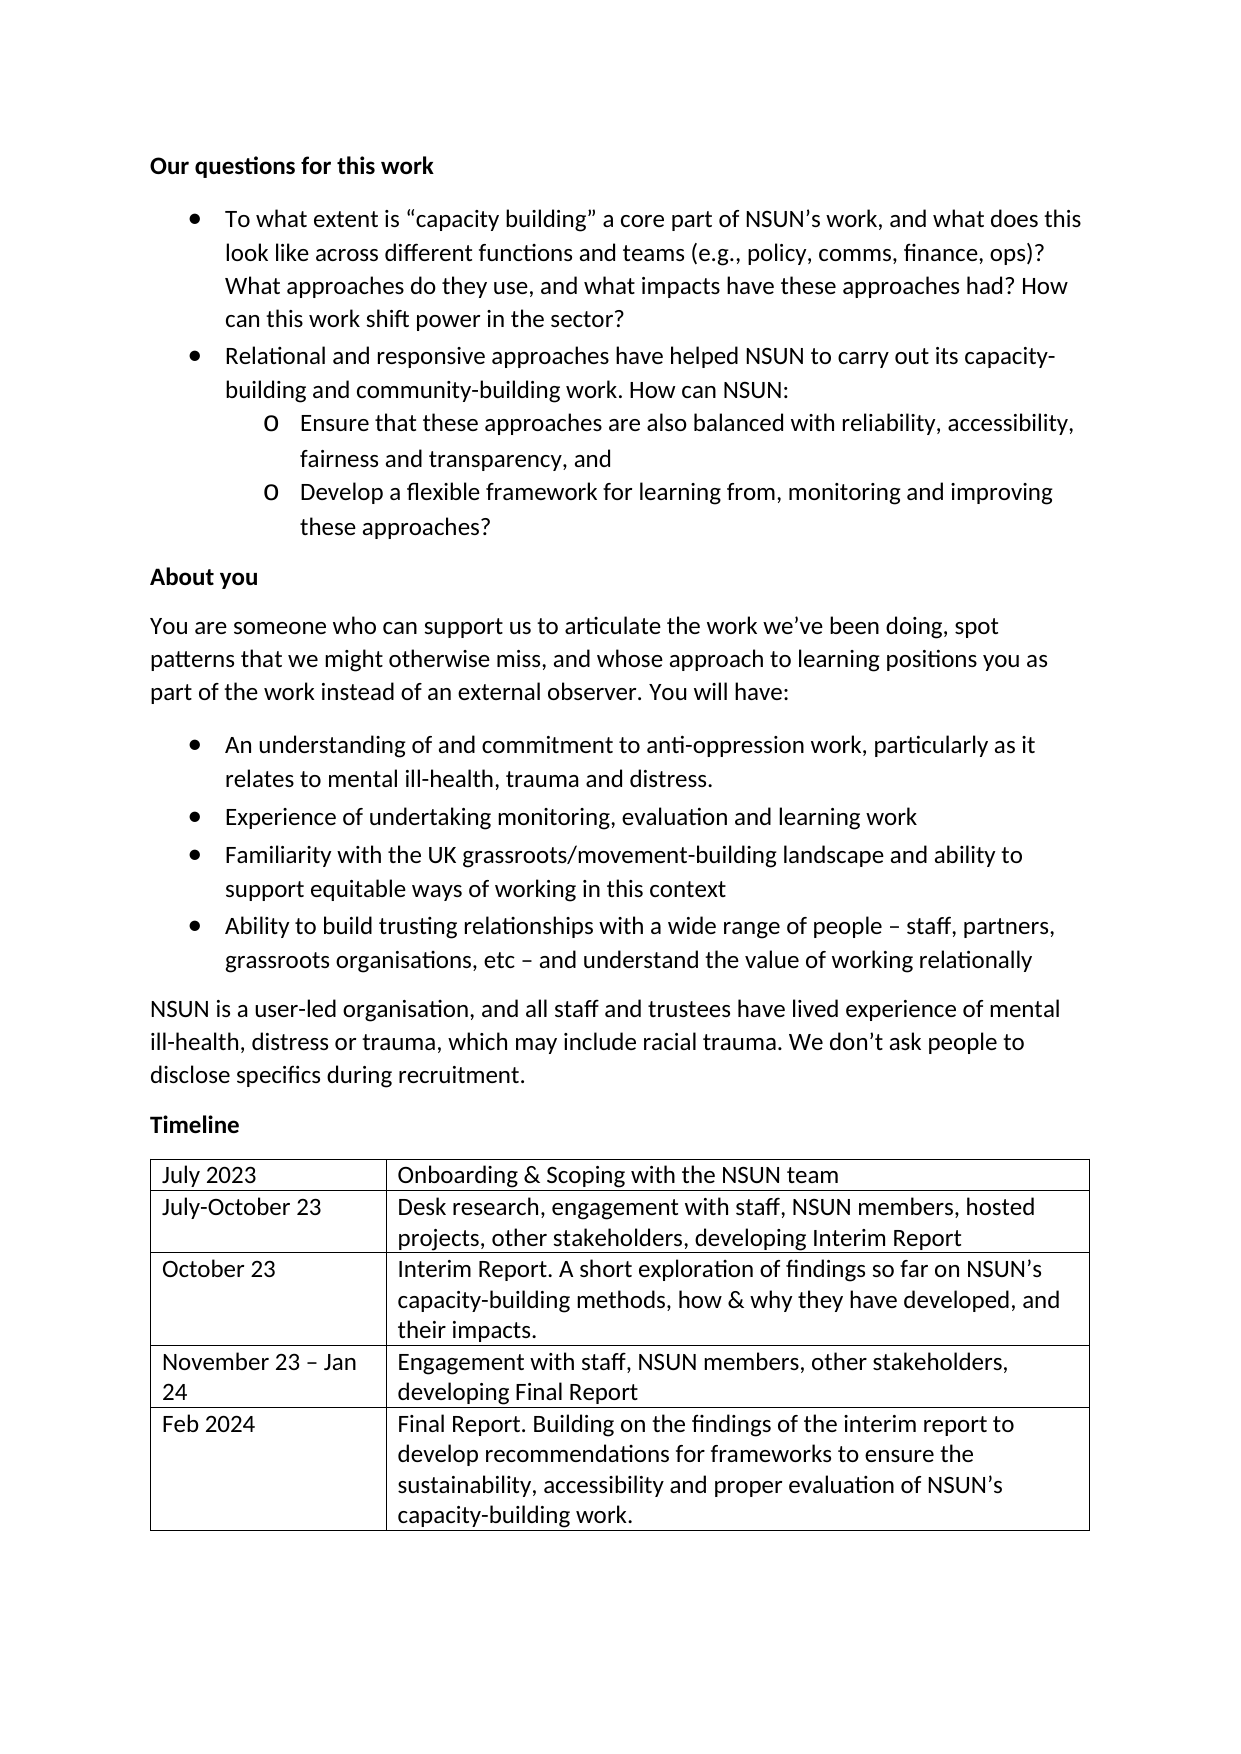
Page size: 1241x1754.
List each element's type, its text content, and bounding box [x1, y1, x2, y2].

table_cell Engagement with staff, NSUN members, other stakeholders, developing Final Report [387, 1346, 1089, 1407]
table_cell Feb 2024 [151, 1408, 386, 1530]
text Our questions for this work [150, 150, 1090, 181]
list Ability to build trusting relationships with a wide range of people – staff, partners, grassroots organisations, etc – and understand the value of working relationally [187, 906, 1090, 974]
list Relational and responsive approaches have helped NSUN to carry out its capacity-building and community-building work. How can NSUN: [187, 336, 1090, 405]
table_cell Final Report. Building on the findings of the interim report to develop recommendations for frameworks to ensure the sustainability, accessibility and proper evaluation of NSUN’s capacity-building work. [387, 1408, 1089, 1530]
text Timeline [150, 1109, 1090, 1139]
list To what extent is “capacity building” a core part of NSUN’s work, and what does this look like across different functions and teams (e.g., policy, comms, finance, ops)? What approaches do they use, and what impacts have these approaches had? How can this work shift power in the sector? [187, 199, 1090, 334]
table_header July 2023 [151, 1160, 386, 1190]
table_header Onboarding & Scoping with the NSUN team [387, 1160, 1089, 1190]
table_cell November 23 – Jan 24 [151, 1346, 386, 1407]
list An understanding of and commitment to anti-oppression work, particularly as it relates to mental ill-health, trauma and distress. [187, 726, 1090, 794]
list Experience of undertaking monitoring, evaluation and learning work [187, 797, 1090, 832]
text About you [150, 561, 1090, 591]
table_cell July-October 23 [151, 1191, 386, 1252]
table_cell October 23 [151, 1253, 386, 1345]
table_cell Desk research, engagement with staff, NSUN members, hosted projects, other stakeholders, developing Interim Report [387, 1191, 1089, 1252]
list Ensure that these approaches are also balanced with reliability, accessibility, fairness and transparency, and [262, 407, 1090, 473]
table_cell Interim Report. A short exploration of findings so far on NSUN’s capacity-building methods, how & why they have developed, and their impacts. [387, 1253, 1089, 1345]
list Develop a flexible framework for learning from, monitoring and improving these approaches? [262, 476, 1090, 542]
text NSUN is a user-led organisation, and all staff and trustees have lived experience of mental ill-health, distress or trauma, which may include racial trauma. We don’t ask people to disclose specifics during recruitment. [150, 993, 1090, 1090]
text You are someone who can support us to articulate the work we’ve been doing, spot patterns that we might otherwise miss, and whose approach to learning positions you as part of the work instead of an external observer. You will have: [150, 610, 1090, 707]
list Familiarity with the UK grassroots/movement-building landscape and ability to support equitable ways of working in this context [187, 835, 1090, 903]
